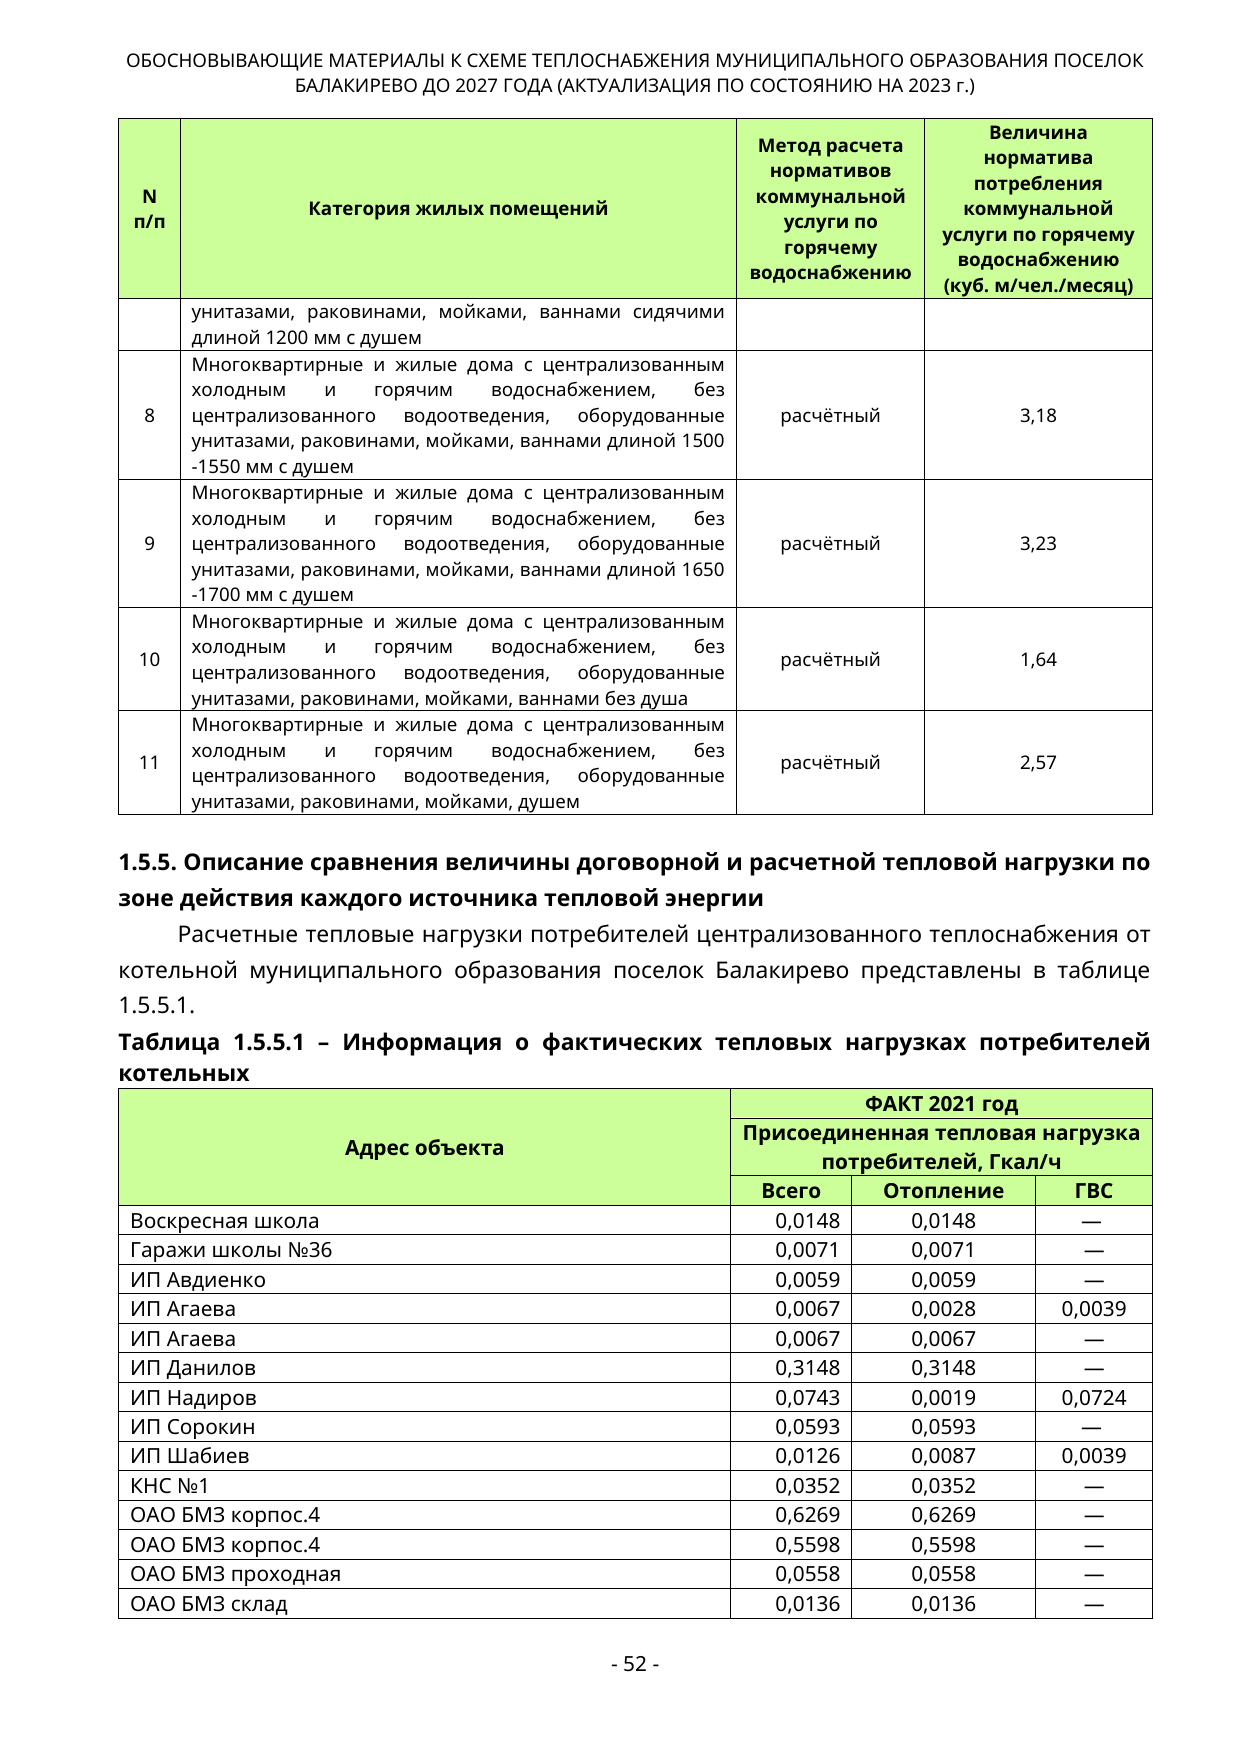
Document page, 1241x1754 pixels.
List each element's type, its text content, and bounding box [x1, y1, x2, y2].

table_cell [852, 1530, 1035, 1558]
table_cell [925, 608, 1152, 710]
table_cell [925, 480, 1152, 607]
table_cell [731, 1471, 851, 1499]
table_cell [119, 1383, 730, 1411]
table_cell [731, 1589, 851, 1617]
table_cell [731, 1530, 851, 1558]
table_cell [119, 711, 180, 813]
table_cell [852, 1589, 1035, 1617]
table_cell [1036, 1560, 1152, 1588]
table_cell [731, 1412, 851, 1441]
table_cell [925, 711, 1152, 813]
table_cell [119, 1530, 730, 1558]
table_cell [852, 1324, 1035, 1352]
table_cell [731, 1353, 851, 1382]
text 1.5.5. Описание сравнения величины договорной и расчетной тепловой нагрузки по зоне действия каждого источника тепловой энергии [118, 846, 1152, 913]
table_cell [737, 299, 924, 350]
text Расчетные тепловые нагрузки потребителей централизованного теплоснабжения от котельной муниципального образования поселок Балакирево представлены в таблице 1.5.5.1. [118, 918, 1152, 1021]
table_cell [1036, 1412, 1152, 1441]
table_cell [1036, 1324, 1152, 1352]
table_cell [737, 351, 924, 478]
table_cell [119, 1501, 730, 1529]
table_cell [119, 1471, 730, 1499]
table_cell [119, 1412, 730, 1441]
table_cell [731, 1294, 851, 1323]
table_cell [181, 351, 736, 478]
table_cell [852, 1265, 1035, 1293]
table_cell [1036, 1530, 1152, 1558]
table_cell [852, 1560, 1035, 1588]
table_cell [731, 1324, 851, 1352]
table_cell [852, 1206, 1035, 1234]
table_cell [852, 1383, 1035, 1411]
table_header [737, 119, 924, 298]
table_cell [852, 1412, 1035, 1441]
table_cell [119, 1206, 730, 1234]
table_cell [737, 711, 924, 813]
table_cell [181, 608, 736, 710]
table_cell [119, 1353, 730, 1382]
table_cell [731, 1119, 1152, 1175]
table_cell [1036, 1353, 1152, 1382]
text Таблица 1.5.5.1 – Информация о фактических тепловых нагрузках потребителей котельных [118, 1025, 1152, 1088]
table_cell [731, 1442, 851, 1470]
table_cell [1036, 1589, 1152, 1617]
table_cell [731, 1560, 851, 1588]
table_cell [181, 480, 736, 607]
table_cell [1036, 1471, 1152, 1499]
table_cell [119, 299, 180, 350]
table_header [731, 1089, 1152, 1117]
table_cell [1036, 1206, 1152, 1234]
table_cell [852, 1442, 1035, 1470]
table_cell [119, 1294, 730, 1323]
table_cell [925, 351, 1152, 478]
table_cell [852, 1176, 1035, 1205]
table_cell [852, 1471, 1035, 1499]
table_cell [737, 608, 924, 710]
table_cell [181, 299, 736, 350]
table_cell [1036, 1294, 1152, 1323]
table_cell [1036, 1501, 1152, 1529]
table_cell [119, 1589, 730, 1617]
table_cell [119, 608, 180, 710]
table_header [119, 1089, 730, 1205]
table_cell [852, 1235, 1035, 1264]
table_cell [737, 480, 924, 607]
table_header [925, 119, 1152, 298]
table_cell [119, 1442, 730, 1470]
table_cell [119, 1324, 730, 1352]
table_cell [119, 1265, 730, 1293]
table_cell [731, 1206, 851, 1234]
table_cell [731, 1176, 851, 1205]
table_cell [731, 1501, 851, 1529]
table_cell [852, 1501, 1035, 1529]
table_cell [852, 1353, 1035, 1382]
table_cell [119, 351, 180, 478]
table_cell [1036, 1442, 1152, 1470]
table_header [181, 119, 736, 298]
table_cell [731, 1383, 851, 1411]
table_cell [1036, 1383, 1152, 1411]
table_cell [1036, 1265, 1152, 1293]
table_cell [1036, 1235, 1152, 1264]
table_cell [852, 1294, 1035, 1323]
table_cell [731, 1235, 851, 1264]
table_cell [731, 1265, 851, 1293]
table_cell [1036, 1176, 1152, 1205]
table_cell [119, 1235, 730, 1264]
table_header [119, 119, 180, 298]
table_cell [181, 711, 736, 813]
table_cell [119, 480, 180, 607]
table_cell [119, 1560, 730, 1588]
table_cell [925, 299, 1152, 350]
